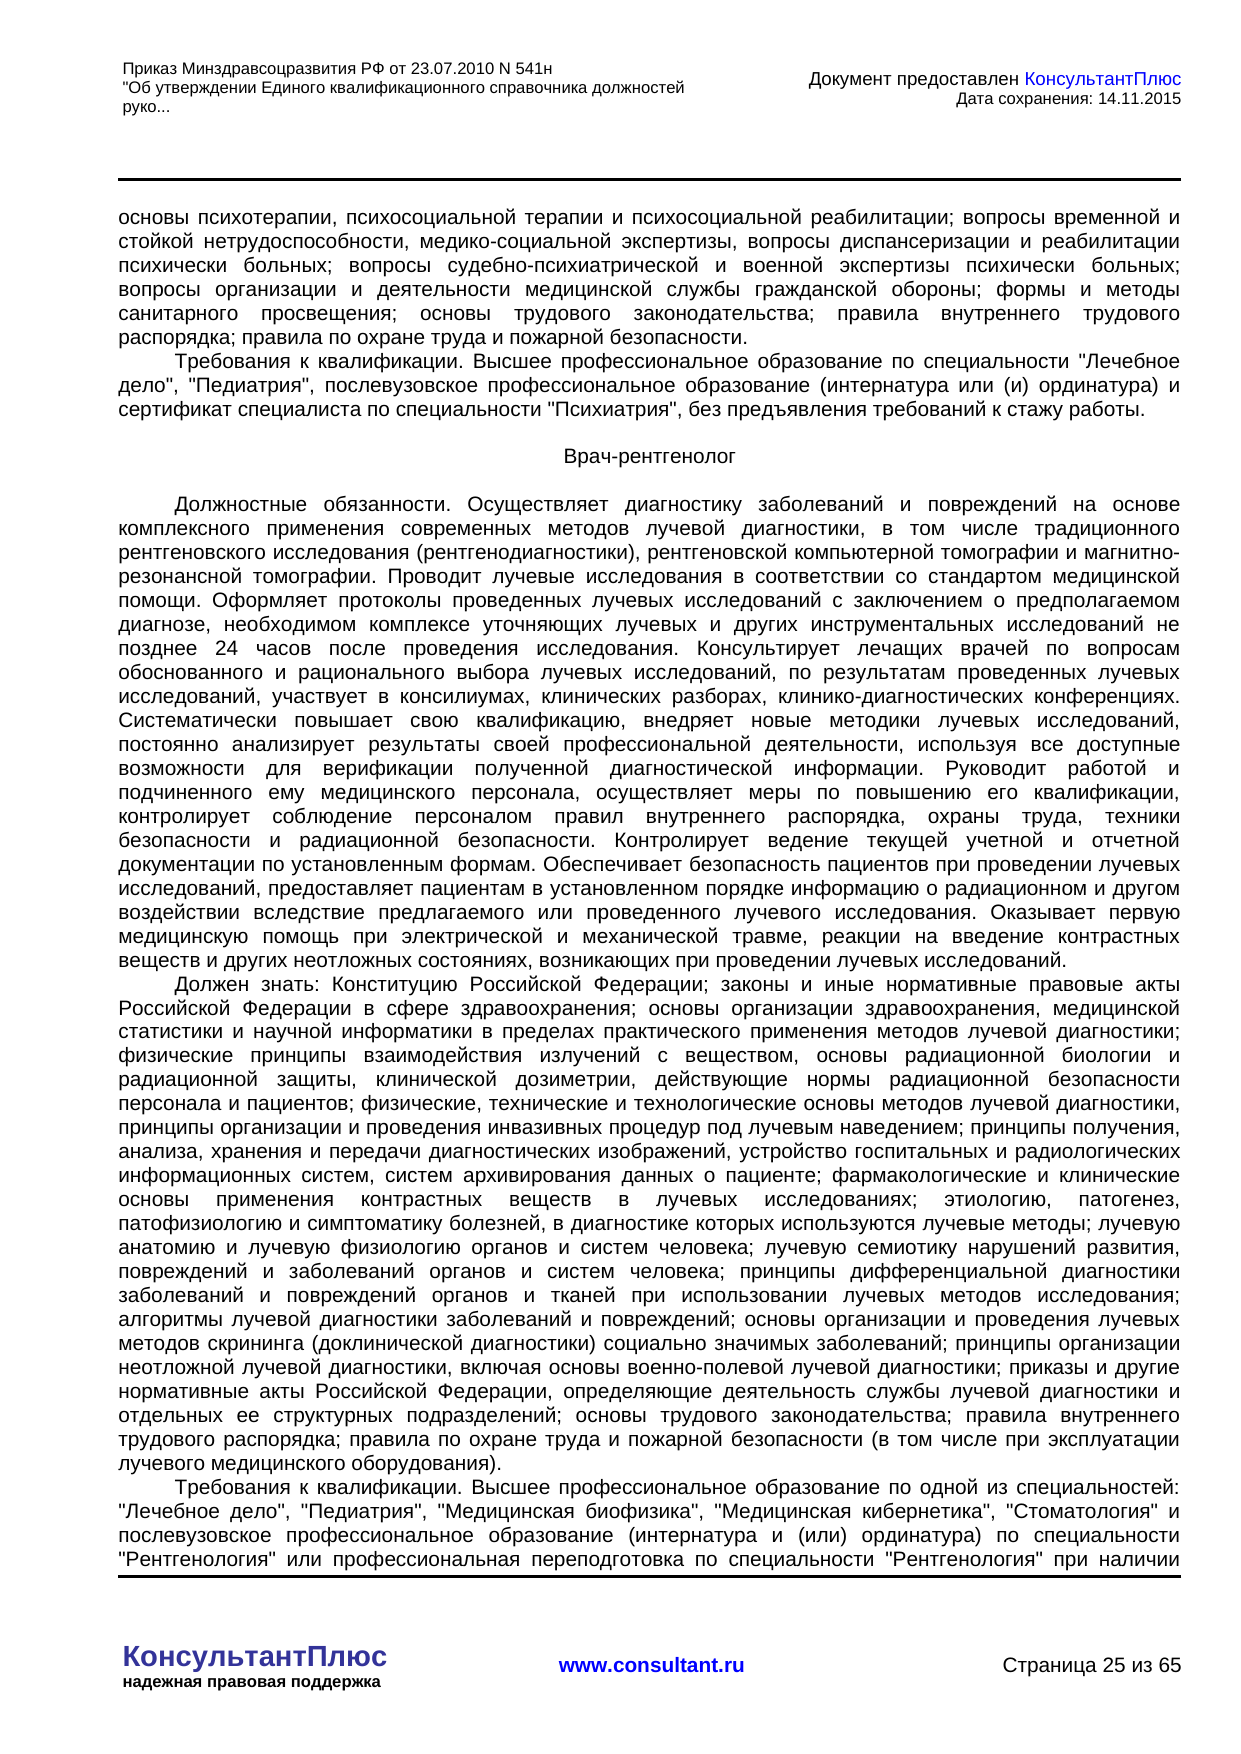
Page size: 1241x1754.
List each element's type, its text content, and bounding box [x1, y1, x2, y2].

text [118, 1474, 1181, 1570]
text Врач-рентгенолог [118, 444, 1181, 468]
text Должен знать: Конституцию Российской Федерации; законы и иные нормативные правовые акты Российской Федерации в сфере здравоохранения; основы организации здравоохранения, медицинской статистики и научной информатики в пределах практического применения методов лучевой диагностики; физические принципы взаимодействия излучений с веществом, основы радиационной биологии и радиационной защиты, клинической дозиметрии, действующие нормы радиационной безопасности персонала и пациентов; физические, технические и технологические основы методов лучевой диагностики, принципы организации и проведения инвазивных процедур под лучевым наведением; принципы получения, анализа, хранения и передачи диагностических изображений, устройство госпитальных и радиологических информационных систем, систем архивирования данных о пациенте; фармакологические и клинические основы применения контрастных веществ в лучевых исследованиях; этиологию, патогенез, патофизиологию и симптоматику болезней, в диагностике которых используются лучевые методы; лучевую анатомию и лучевую физиологию органов и систем человека; лучевую семиотику нарушений развития, повреждений и заболеваний органов и систем человека; принципы дифференциальной диагностики заболеваний и повреждений органов и тканей при использовании лучевых методов исследования; алгоритмы лучевой диагностики заболеваний и повреждений; основы организации и проведения лучевых методов скрининга (доклинической диагностики) социально значимых заболеваний; принципы организации неотложной лучевой диагностики, включая основы военно-полевой лучевой диагностики; приказы и другие нормативные акты Российской Федерации, определяющие деятельность службы лучевой диагностики и отдельных ее структурных подразделений; основы трудового законодательства; правила внутреннего трудового распорядка; правила по охране труда и пожарной безопасности (в том числе при эксплуатации лучевого медицинского оборудования). [118, 971, 1181, 1474]
text Должностные обязанности. Осуществляет диагностику заболеваний и повреждений на основе комплексного применения современных методов лучевой диагностики, в том числе традиционного рентгеновского исследования (рентгенодиагностики), рентгеновской компьютерной томографии и магнитно-резонансной томографии. Проводит лучевые исследования в соответствии со стандартом медицинской помощи. Оформляет протоколы проведенных лучевых исследований с заключением о предполагаемом диагнозе, необходимом комплексе уточняющих лучевых и других инструментальных исследований не позднее 24 часов после проведения исследования. Консультирует лечащих врачей по вопросам обоснованного и рационального выбора лучевых исследований, по результатам проведенных лучевых исследований, участвует в консилиумах, клинических разборах, клинико-диагностических конференциях. Систематически повышает свою квалификацию, внедряет новые методики лучевых исследований, постоянно анализирует результаты своей профессиональной деятельности, используя все доступные возможности для верификации полученной диагностической информации. Руководит работой и подчиненного ему медицинского персонала, осуществляет меры по повышению его квалификации, контролирует соблюдение персоналом правил внутреннего распорядка, охраны труда, техники безопасности и радиационной безопасности. Контролирует ведение текущей учетной и отчетной документации по установленным формам. Обеспечивает безопасность пациентов при проведении лучевых исследований, предоставляет пациентам в установленном порядке информацию о радиационном и другом воздействии вследствие предлагаемого или проведенного лучевого исследования. Оказывает первую медицинскую помощь при электрической и механической травме, реакции на введение контрастных веществ и других неотложных состояниях, возникающих при проведении лучевых исследований. [118, 492, 1181, 971]
text Требования к квалификации. Высшее профессиональное образование по специальности "Лечебное дело", "Педиатрия", послевузовское профессиональное образование (интернатура или (и) ординатура) и сертификат специалиста по специальности "Психиатрия", без предъявления требований к стажу работы. [118, 348, 1181, 420]
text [118, 205, 1181, 348]
